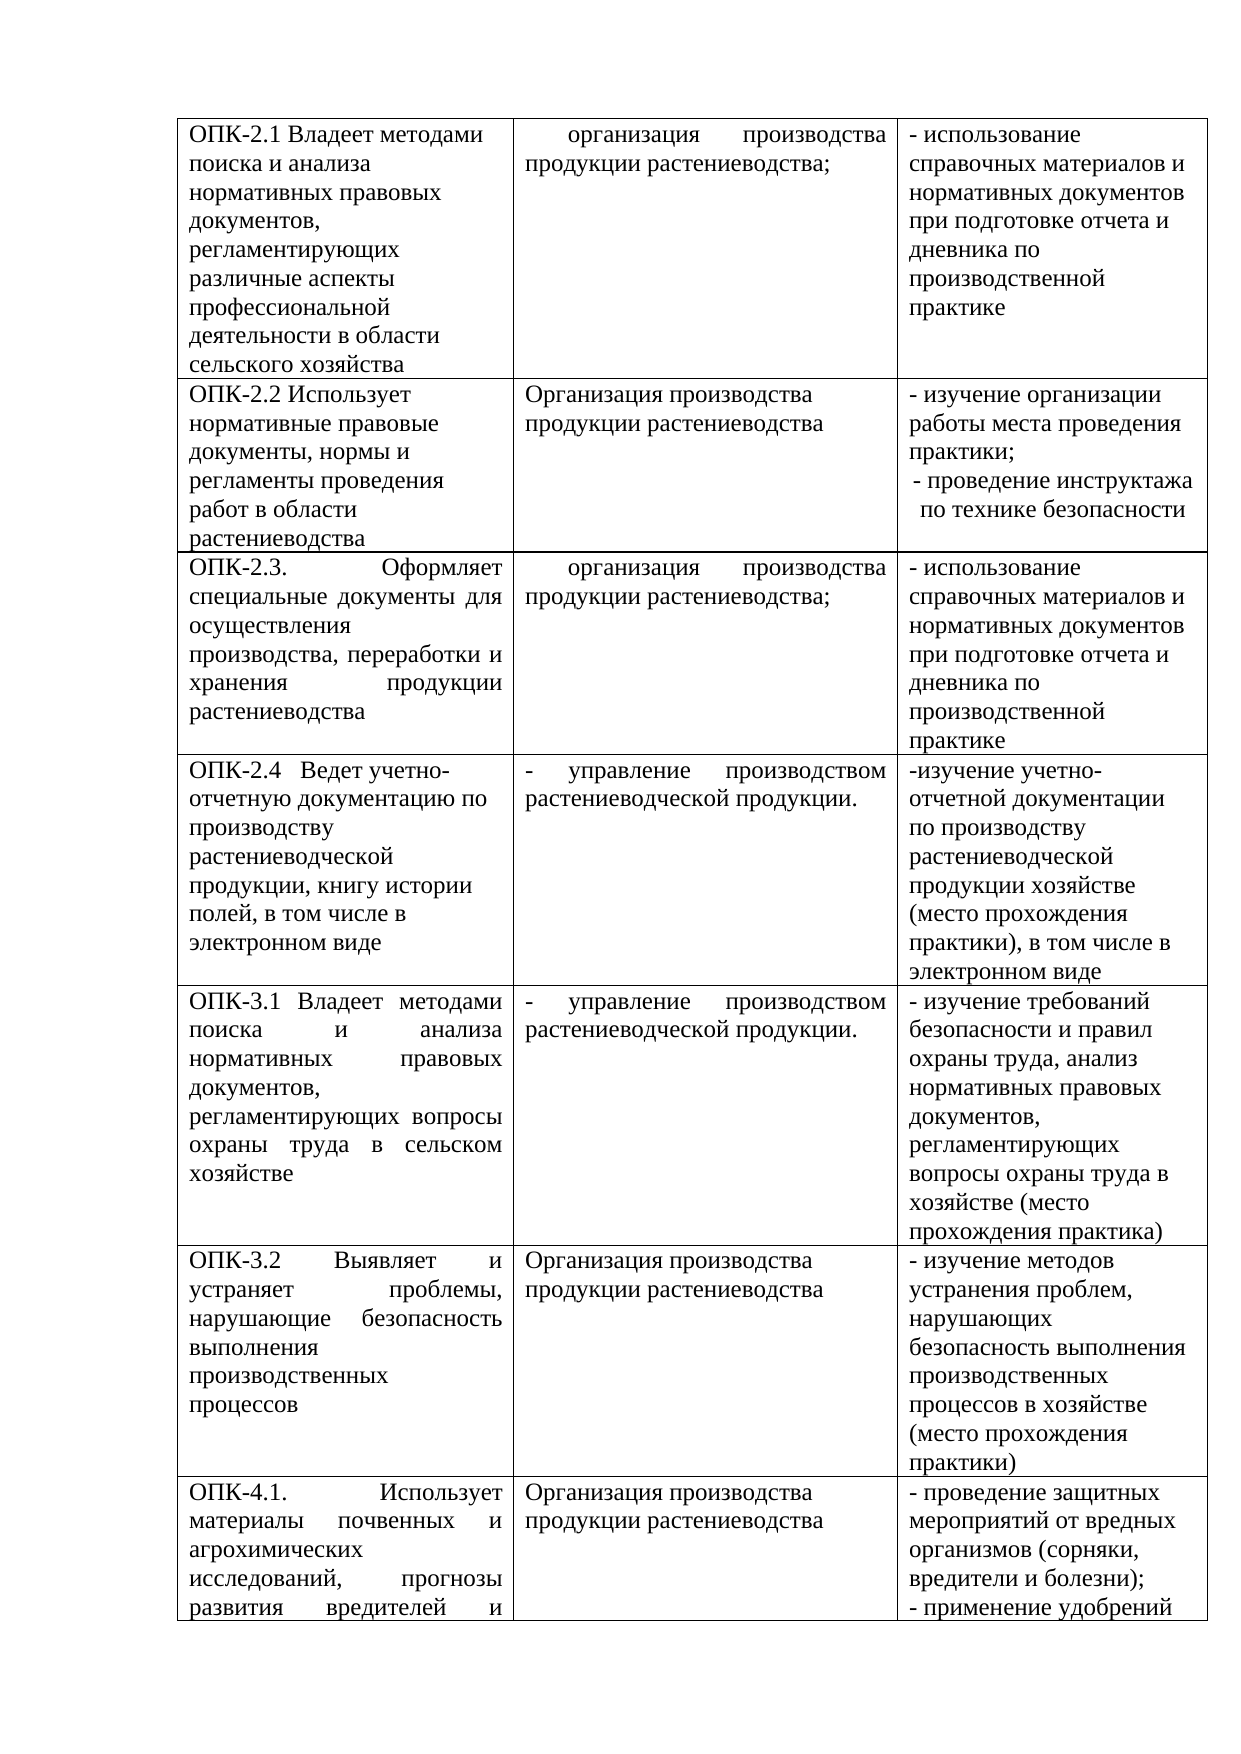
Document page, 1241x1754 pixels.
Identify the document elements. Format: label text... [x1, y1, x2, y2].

table_cell ОПК-2.2 Использует нормативные правовые документы, нормы и регламенты проведения работ в области растениеводства [178, 379, 513, 551]
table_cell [898, 1477, 1207, 1620]
table_cell ОПК-2.4 Ведет учетно-отчетную документацию по производству растениеводческой продукции, книгу истории полей, в том числе в электронном виде [178, 755, 513, 985]
table_cell Организация производства продукции растениеводства [514, 1246, 897, 1476]
table_cell ОПК-3.2 Выявляет и устраняет проблемы, нарушающие безопасность выполнения производственных процессов [178, 1246, 513, 1476]
table_cell Организация производства продукции растениеводства [514, 379, 897, 551]
table_cell - использование справочных материалов и нормативных документов при подготовке отчета и дневника по производственной практике [898, 119, 1207, 378]
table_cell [514, 1477, 897, 1620]
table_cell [514, 119, 897, 378]
table_cell - управление производством растениеводческой продукции. [514, 755, 897, 985]
table_cell - изучение требований безопасности и правил охраны труда, анализ нормативных правовых документов, регламентирующих вопросы охраны труда в хозяйстве (место прохождения практика) [898, 986, 1207, 1244]
table_cell - изучение организации работы места проведения практики; - проведение инструктажа по технике безопасности [898, 379, 1207, 551]
table_cell - управление производством растениеводческой продукции. [514, 986, 897, 1244]
table_cell - использование справочных материалов и нормативных документов при подготовке отчета и дневника по производственной практике [898, 553, 1207, 754]
table_cell ОПК-2.1 Владеет методами поиска и анализа нормативных правовых документов, регламентирующих различные аспекты профессиональной деятельности в области сельского хозяйства [178, 119, 513, 378]
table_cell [178, 1477, 513, 1620]
table_cell ОПК-3.1 Владеет методами поиска и анализа нормативных правовых документов, регламентирующих вопросы охраны труда в сельском хозяйстве [178, 986, 513, 1244]
table_cell ОПК-2.3. Оформляет специальные документы для осуществления производства, переработки и хранения продукции растениеводства [178, 553, 513, 754]
table_cell -изучение учетно-отчетной документации по производству растениеводческой продукции хозяйстве (место прохождения практики), в том числе в электронном виде [898, 755, 1207, 985]
table_cell - изучение методов устранения проблем, нарушающих безопасность выполнения производственных процессов в хозяйстве (место прохождения практики) [898, 1246, 1207, 1476]
table_cell организация производства продукции растениеводства; [514, 553, 897, 754]
